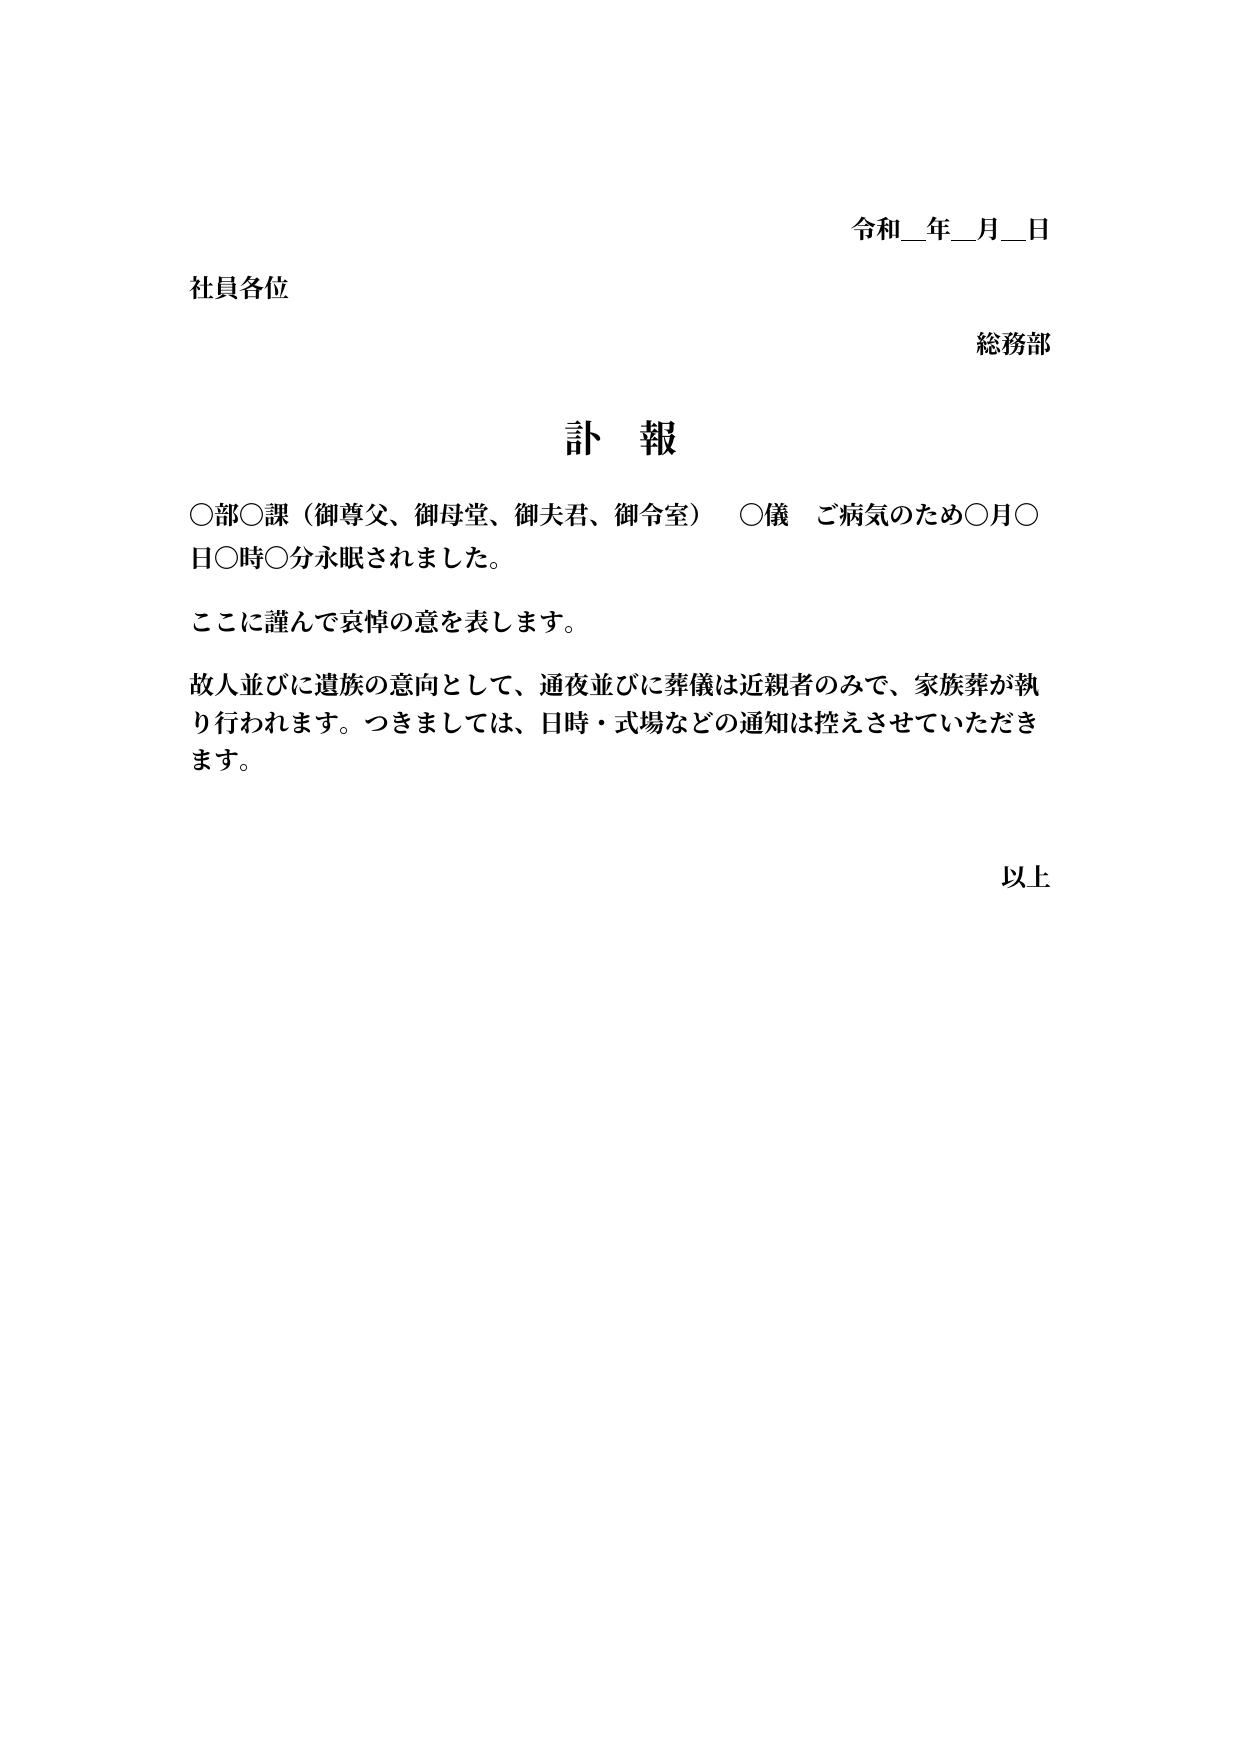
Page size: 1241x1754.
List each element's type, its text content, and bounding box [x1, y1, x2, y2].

text 故人並びに遺族の意向として、通夜並びに葬儀は近親者のみで、家族葬が執り行われます。つきましては、日時・式場などの通知は控えさせていただきます。 [189, 665, 1045, 778]
text 総務部 [189, 324, 1051, 361]
text ここに謹んで哀悼の意を表します。 [189, 601, 1051, 639]
text 訃 報 [189, 399, 1051, 474]
text 以上 [189, 857, 1051, 894]
text 令和＿年＿月＿日 [189, 209, 1051, 247]
text 社員各位 [189, 268, 1051, 305]
text 〇部〇課（御尊父、御母堂、御夫君、御令室） 〇儀 ご病気のため〇月〇日〇時〇分永眠されました。 [189, 495, 1051, 575]
